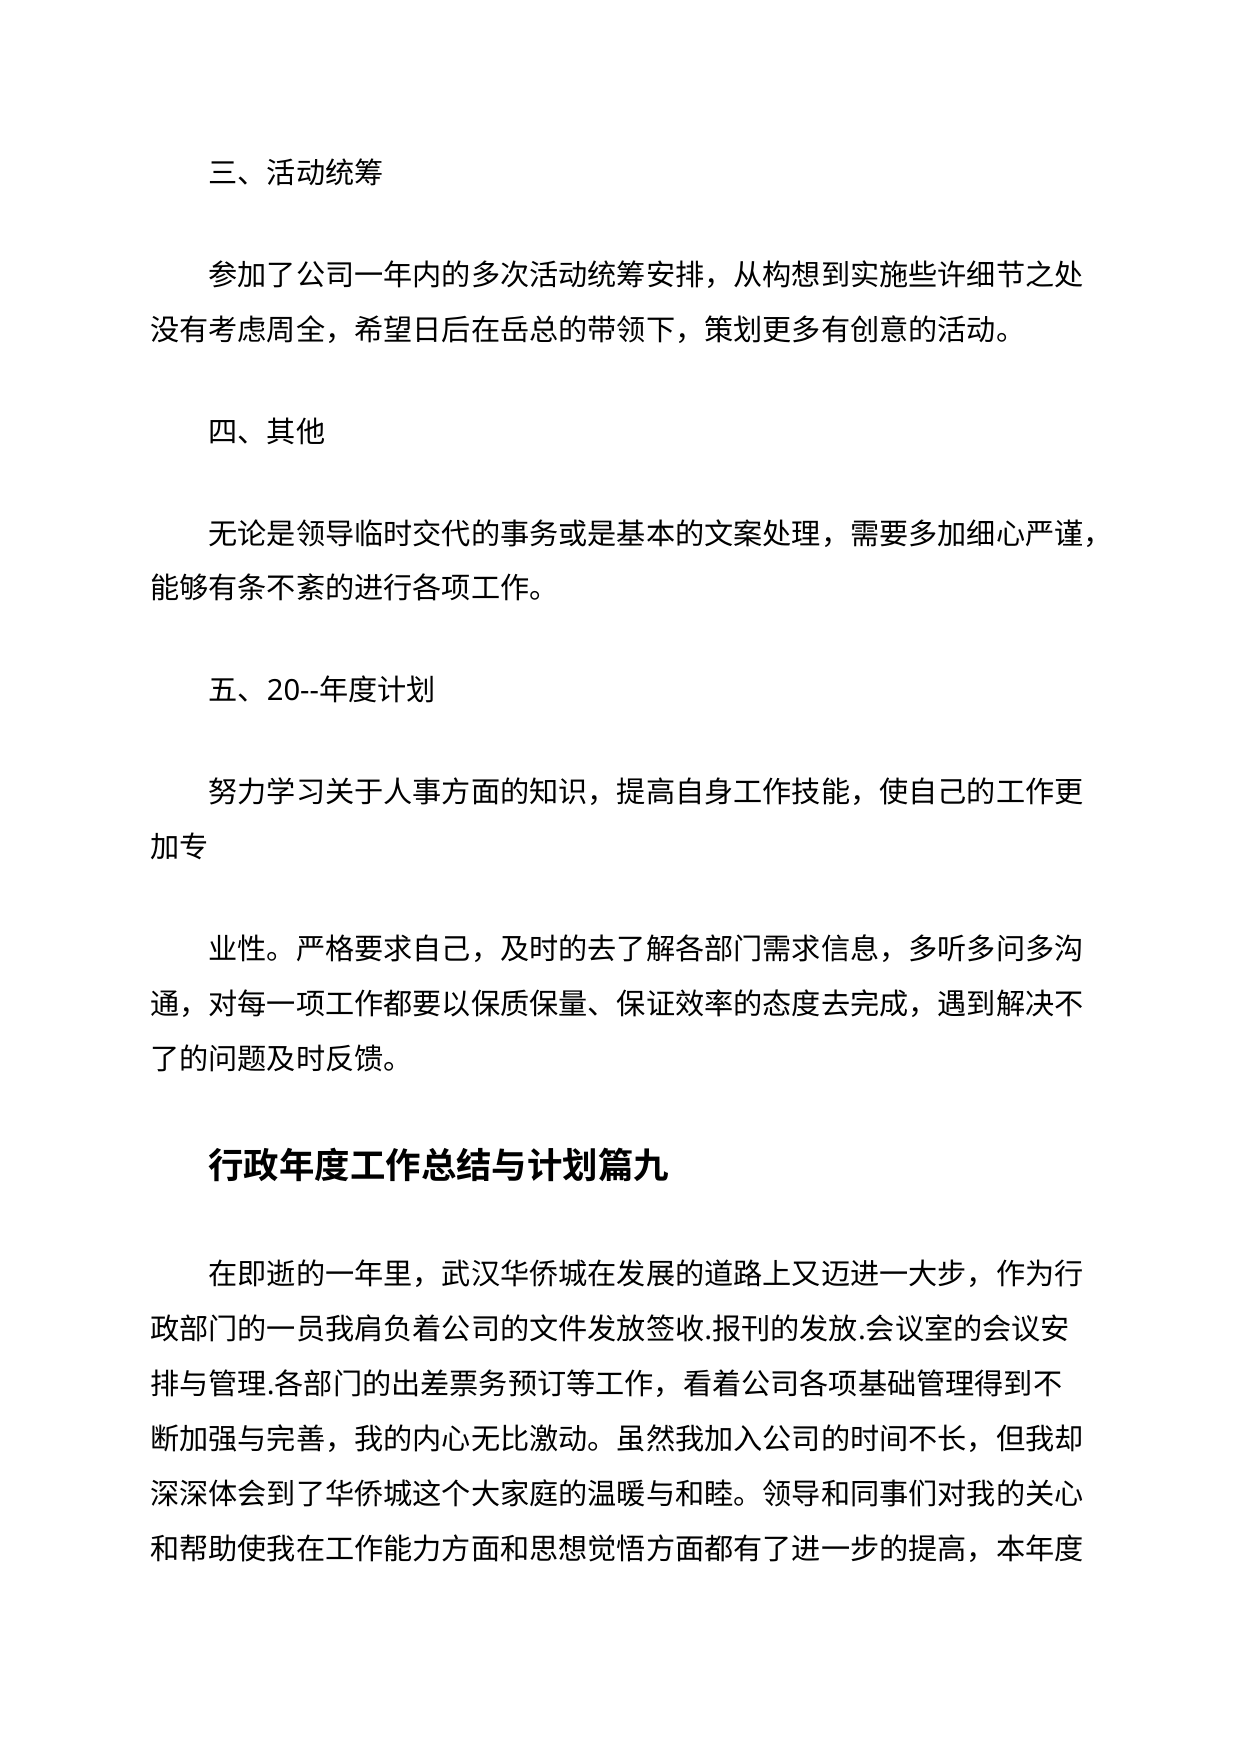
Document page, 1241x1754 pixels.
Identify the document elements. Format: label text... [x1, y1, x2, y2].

text 行政年度工作总结与计划篇九 [150, 1137, 1090, 1188]
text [150, 1251, 1090, 1567]
text 参加了公司一年内的多次活动统筹安排，从构想到实施些许细节之处没有考虑周全，希望日后在岳总的带领下，策划更多有创意的活动。 [150, 252, 1090, 349]
text 业性。严格要求自己，及时的去了解各部门需求信息，多听多问多沟通，对每一项工作都要以保质保量、保证效率的态度去完成，遇到解决不了的问题及时反馈。 [150, 926, 1090, 1078]
text 努力学习关于人事方面的知识，提高自身工作技能，使自己的工作更加专 [150, 769, 1090, 866]
text 四、其他 [150, 408, 1090, 451]
text 五、20--年度计划 [150, 667, 1090, 709]
text 三、活动统筹 [150, 150, 1090, 192]
text 无论是领导临时交代的事务或是基本的文案处理，需要多加细心严谨，能够有条不紊的进行各项工作。 [150, 510, 1090, 607]
